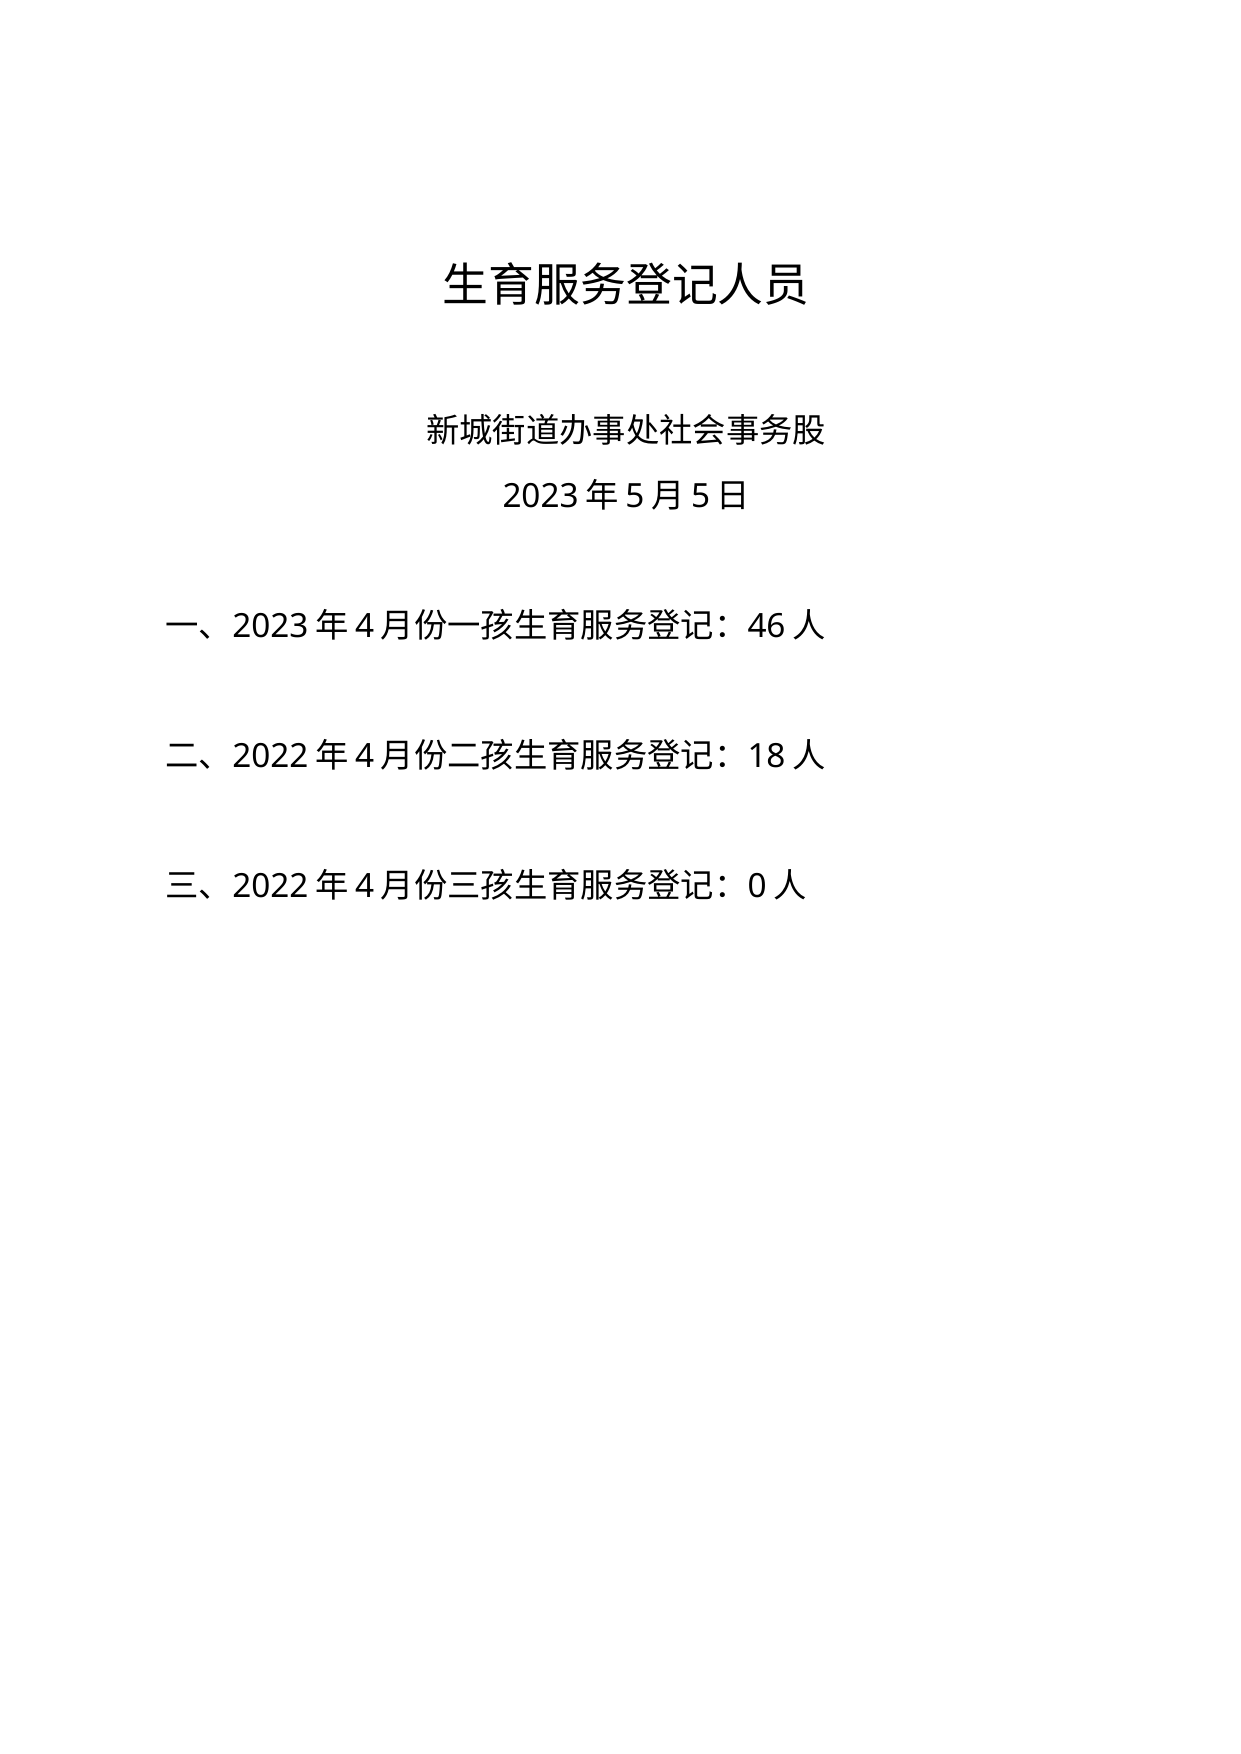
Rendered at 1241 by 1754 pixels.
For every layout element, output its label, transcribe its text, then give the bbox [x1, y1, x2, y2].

text 二、2022年4月份二孩生育服务登记：18人 [165, 720, 1087, 785]
text 2023年5月5日 [165, 460, 1087, 525]
text 新城街道办事处社会事务股 [165, 395, 1087, 460]
text 三、2022年4月份三孩生育服务登记：0人 [165, 850, 1087, 915]
text 一、2023年4月份一孩生育服务登记：46人 [165, 590, 1087, 655]
text 生育服务登记人员 [165, 233, 1087, 330]
